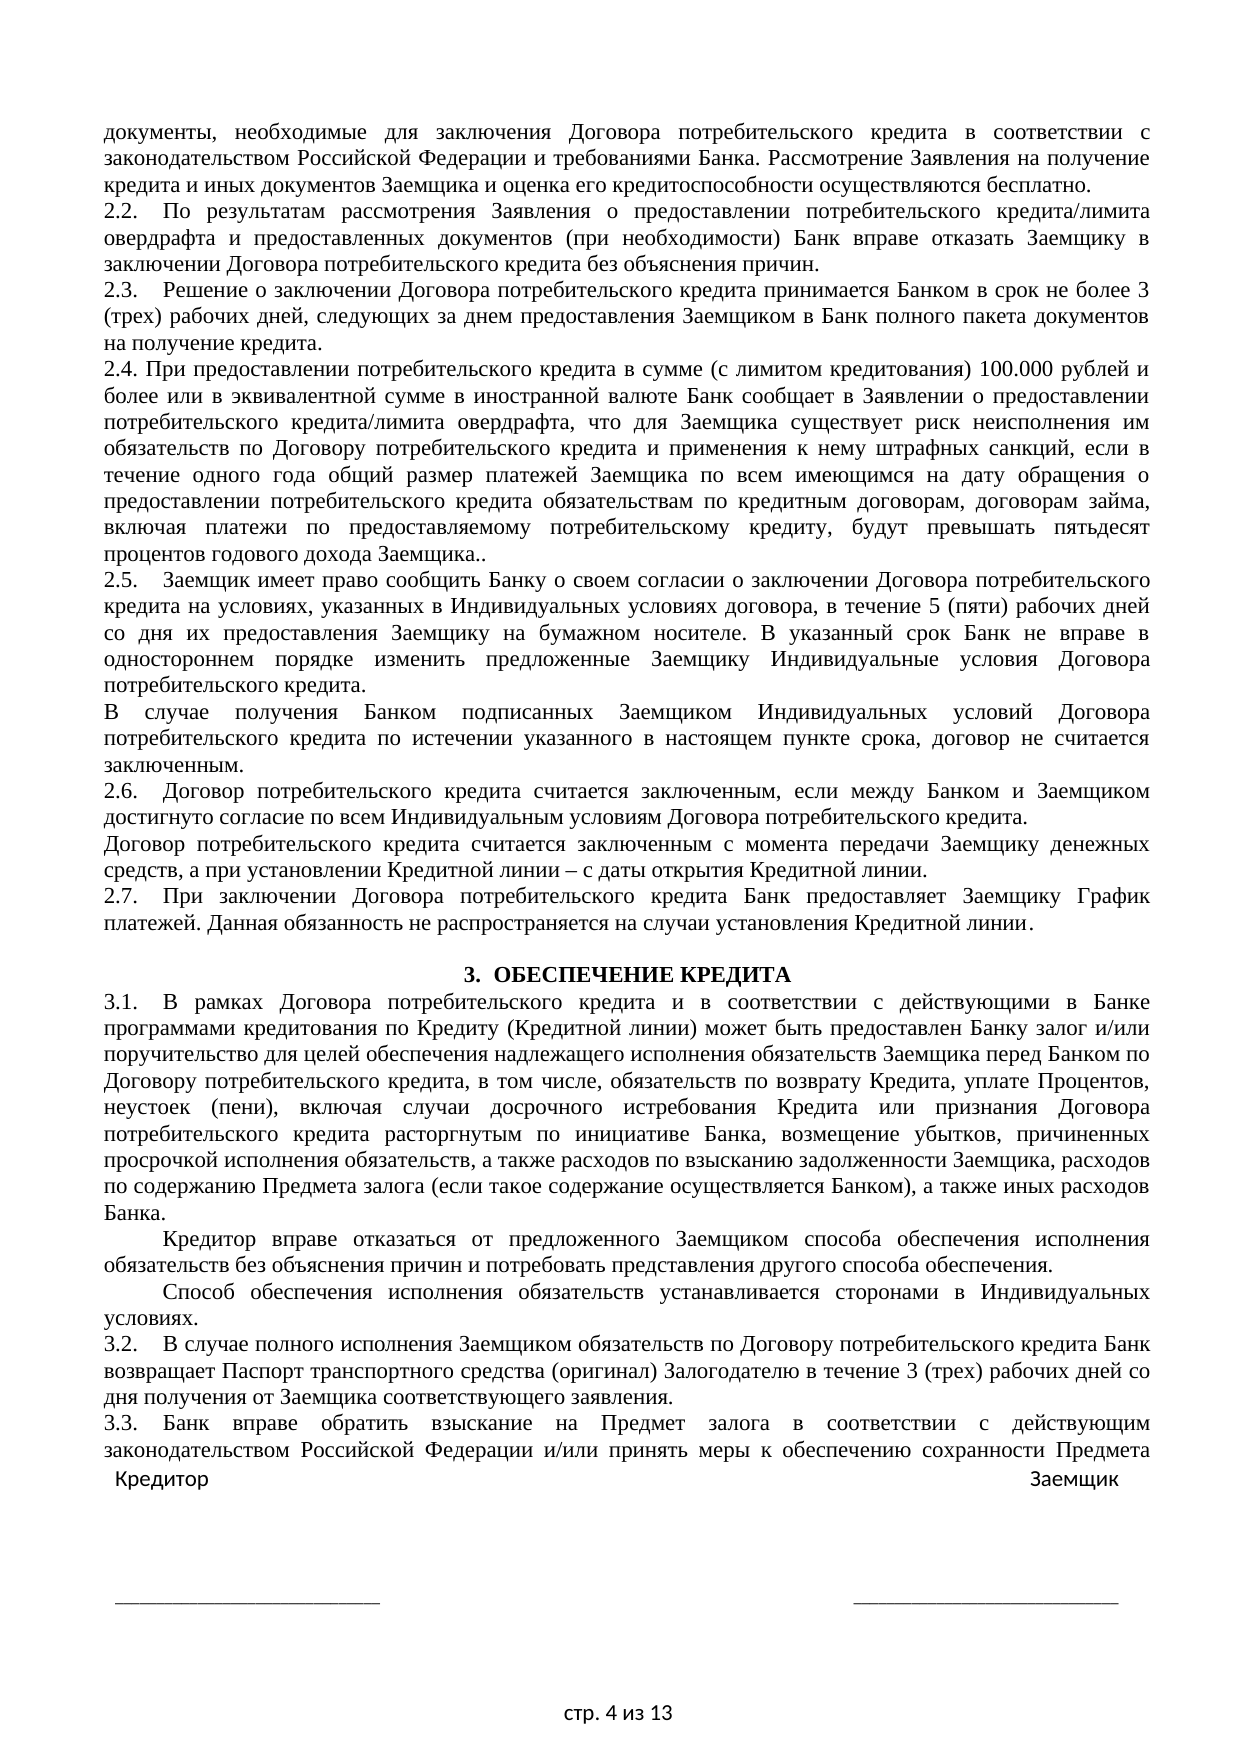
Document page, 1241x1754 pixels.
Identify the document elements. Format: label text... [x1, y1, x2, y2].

text 2.2. По результатам рассмотрения Заявления о предоставлении потребительского кредита/лимита овердрафта и предоставленных документов (при необходимости) Банк вправе отказать Заемщику в заключении Договора потребительского кредита без объяснения причин. [103, 197, 1152, 276]
text В случае получения Банком подписанных Заемщиком Индивидуальных условий Договора потребительского кредита по истечении указанного в настоящем пункте срока, договор не считается заключенным. [103, 698, 1152, 777]
text 2.7. При заключении Договора потребительского кредита Банк предоставляет Заемщику График платежей. Данная обязанность не распространяется на случаи установления Кредитной линии. [103, 882, 1152, 935]
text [103, 118, 1152, 197]
text Кредитор вправе отказаться от предложенного Заемщиком способа обеспечения исполнения обязательств без объяснения причин и потребовать представления другого способа обеспечения. [103, 1225, 1152, 1278]
text Договор потребительского кредита считается заключенным с момента передачи Заемщику денежных средств, а при установлении Кредитной линии – с даты открытия Кредитной линии. [103, 830, 1152, 882]
text 2.3. Решение о заключении Договора потребительского кредита принимается Банком в срок не более 3 (трех) рабочих дней, следующих за днем предоставления Заемщиком в Банк полного пакета документов на получение кредита. [103, 276, 1152, 355]
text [103, 1409, 1152, 1462]
text 3.1. В рамках Договора потребительского кредита и в соответствии с действующими в Банке программами кредитования по Кредиту (Кредитной линии) может быть предоставлен Банку залог и/или поручительство для целей обеспечения надлежащего исполнения обязательств Заемщика перед Банком по Договору потребительского кредита, в том числе, обязательств по возврату Кредита, уплате Процентов, неустоек (пени), включая случаи досрочного истребования Кредита или признания Договора потребительского кредита расторгнутым по инициативе Банка, возмещение убытков, причиненных просрочкой исполнения обязательств, а также расходов по взысканию задолженности Заемщика, расходов по содержанию Предмета залога (если такое содержание осуществляется Банком), а также иных расходов Банка. [103, 988, 1152, 1225]
text 3. ОБЕСПЕЧЕНИЕ КРЕДИТА [103, 961, 1152, 988]
text 2.4. При предоставлении потребительского кредита в сумме (с лимитом кредитования) 100.000 рублей и более или в эквивалентной сумме в иностранной валюте Банк сообщает в Заявлении о предоставлении потребительского кредита/лимита овердрафта, что для Заемщика существует риск неисполнения им обязательств по Договору потребительского кредита и применения к нему штрафных санкций, если в течение одного года общий размер платежей Заемщика по всем имеющимся на дату обращения о предоставлении потребительского кредита обязательствам по кредитным договорам, договорам займа, включая платежи по предоставляемому потребительскому кредиту, будут превышать пятьдесят процентов годового дохода Заемщика.. [103, 355, 1152, 566]
text 2.6. Договор потребительского кредита считается заключенным, если между Банком и Заемщиком достигнуто согласие по всем Индивидуальным условиям Договора потребительского кредита. [103, 777, 1152, 830]
text 3.2. В случае полного исполнения Заемщиком обязательств по Договору потребительского кредита Банк возвращает Паспорт транспортного средства (оригинал) Залогодателю в течение 3 (трех) рабочих дней со дня получения от Заемщика соответствующего заявления. [103, 1330, 1152, 1409]
text Способ обеспечения исполнения обязательств устанавливается сторонами в Индивидуальных условиях. [103, 1278, 1152, 1330]
text 2.5. Заемщик имеет право сообщить Банку о своем согласии о заключении Договора потребительского кредита на условиях, указанных в Индивидуальных условиях договора, в течение 5 (пяти) рабочих дней со дня их предоставления Заемщику на бумажном носителе. В указанный срок Банк не вправе в одностороннем порядке изменить предложенные Заемщику Индивидуальные условия Договора потребительского кредита. [103, 566, 1152, 698]
